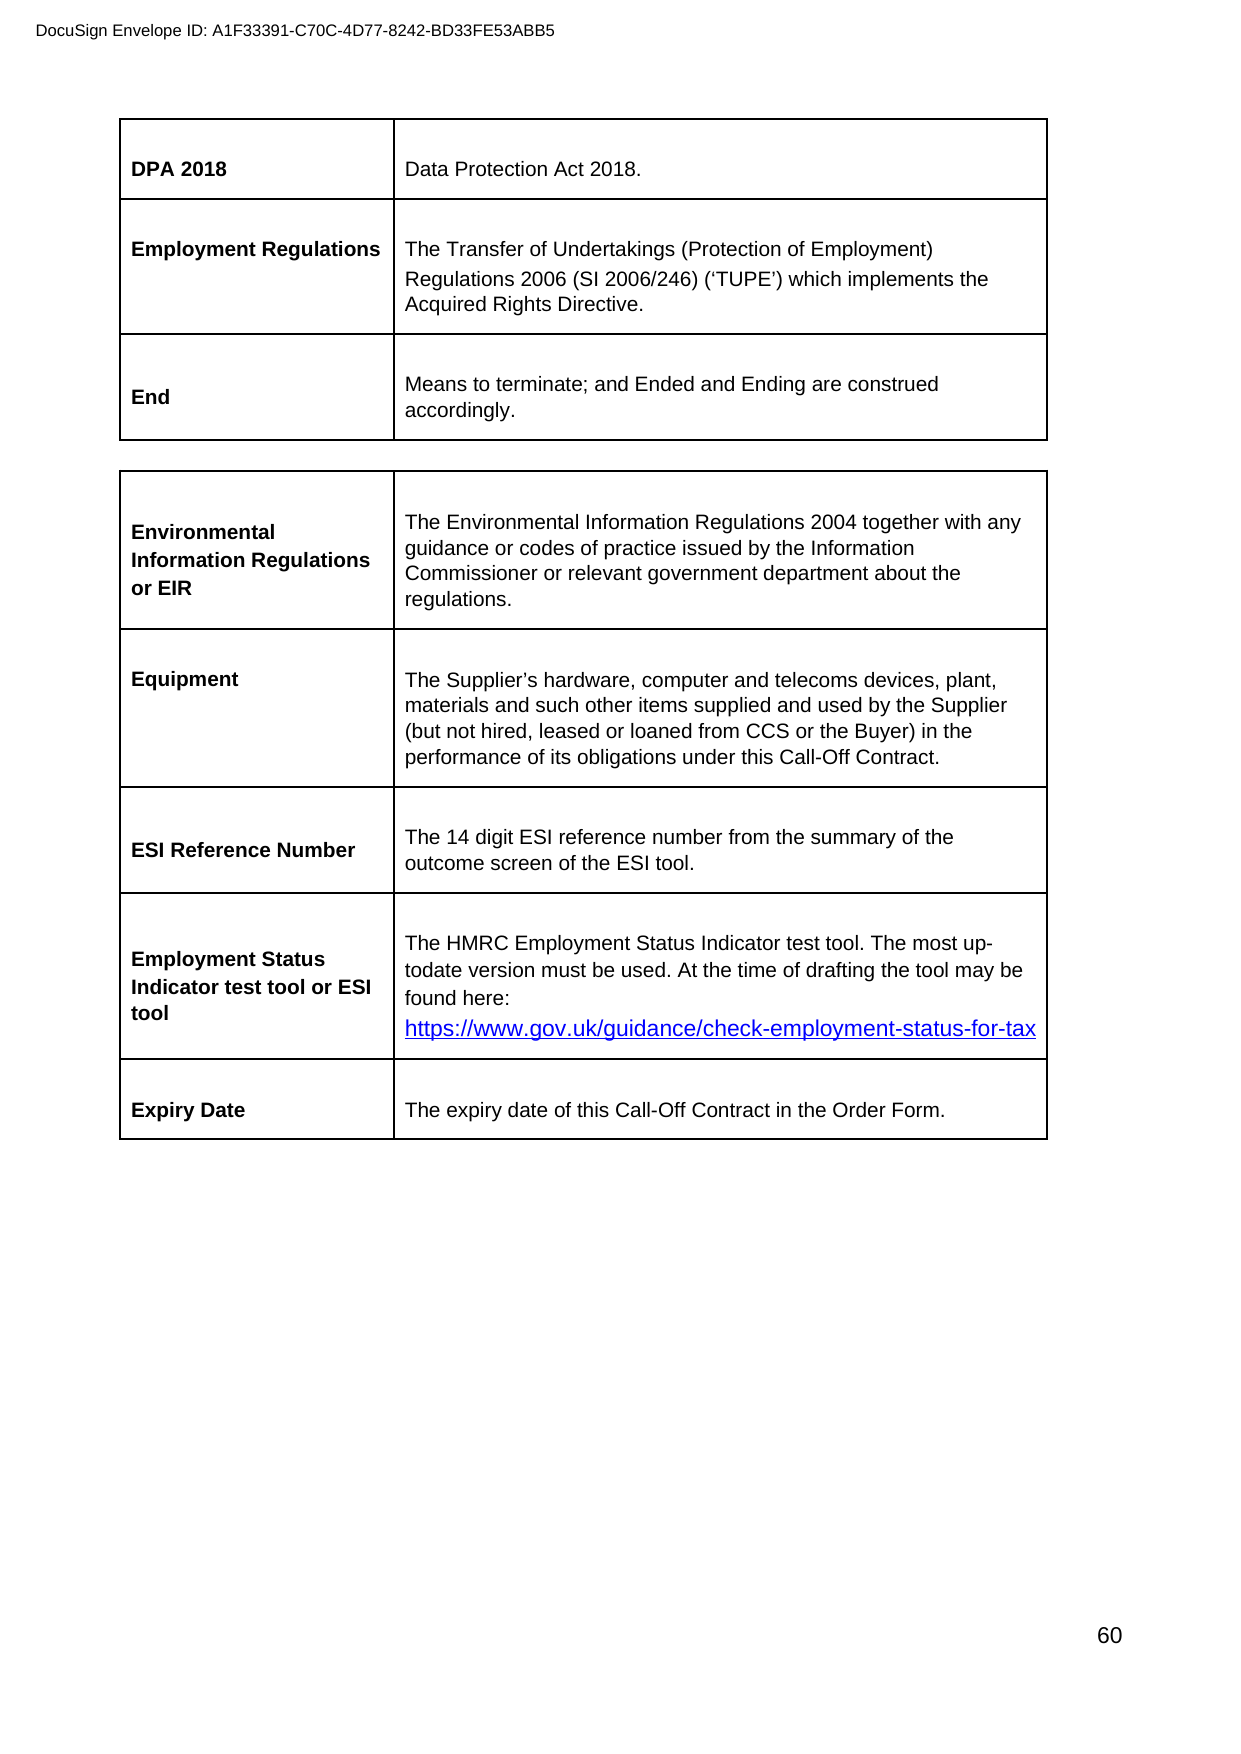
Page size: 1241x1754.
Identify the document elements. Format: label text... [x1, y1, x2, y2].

table_cell The Transfer of Undertakings (Protection of Employment) Regulations 2006 (SI 2006/246) (‘TUPE’) which implements the Acquired Rights Directive. [395, 200, 1046, 333]
table_header The Environmental Information Regulations 2004 together with any guidance or codes of practice issued by the Information Commissioner or relevant government department about the regulations. [395, 472, 1046, 628]
table_cell Data Protection Act 2018. [395, 120, 1046, 198]
table_cell End [121, 335, 393, 439]
table_cell Expiry Date [121, 1060, 393, 1138]
table_cell Equipment [121, 630, 393, 786]
table_cell The Supplier’s hardware, computer and telecoms devices, plant, materials and such other items supplied and used by the Supplier (but not hired, leased or loaned from CCS or the Buyer) in the performance of its obligations under this Call-Off Contract. [395, 630, 1046, 786]
table_header Environmental Information Regulations or EIR [121, 472, 393, 628]
table_cell Employment Status Indicator test tool or ESI tool [121, 894, 393, 1058]
table_cell The expiry date of this Call-Off Contract in the Order Form. [395, 1060, 1046, 1138]
table_cell The 14 digit ESI reference number from the summary of the outcome screen of the ESI tool. [395, 788, 1046, 892]
table_cell Employment Regulations [121, 200, 393, 333]
table_cell Means to terminate; and Ended and Ending are construed accordingly. [395, 335, 1046, 439]
table_cell DPA 2018 [121, 120, 393, 198]
table_cell The HMRC Employment Status Indicator test tool. The most up-todate version must be used. At the time of drafting the tool may be found here: https://www.gov.uk/guidance/check-employment-status-for-tax [395, 894, 1046, 1058]
table_cell ESI Reference Number [121, 788, 393, 892]
